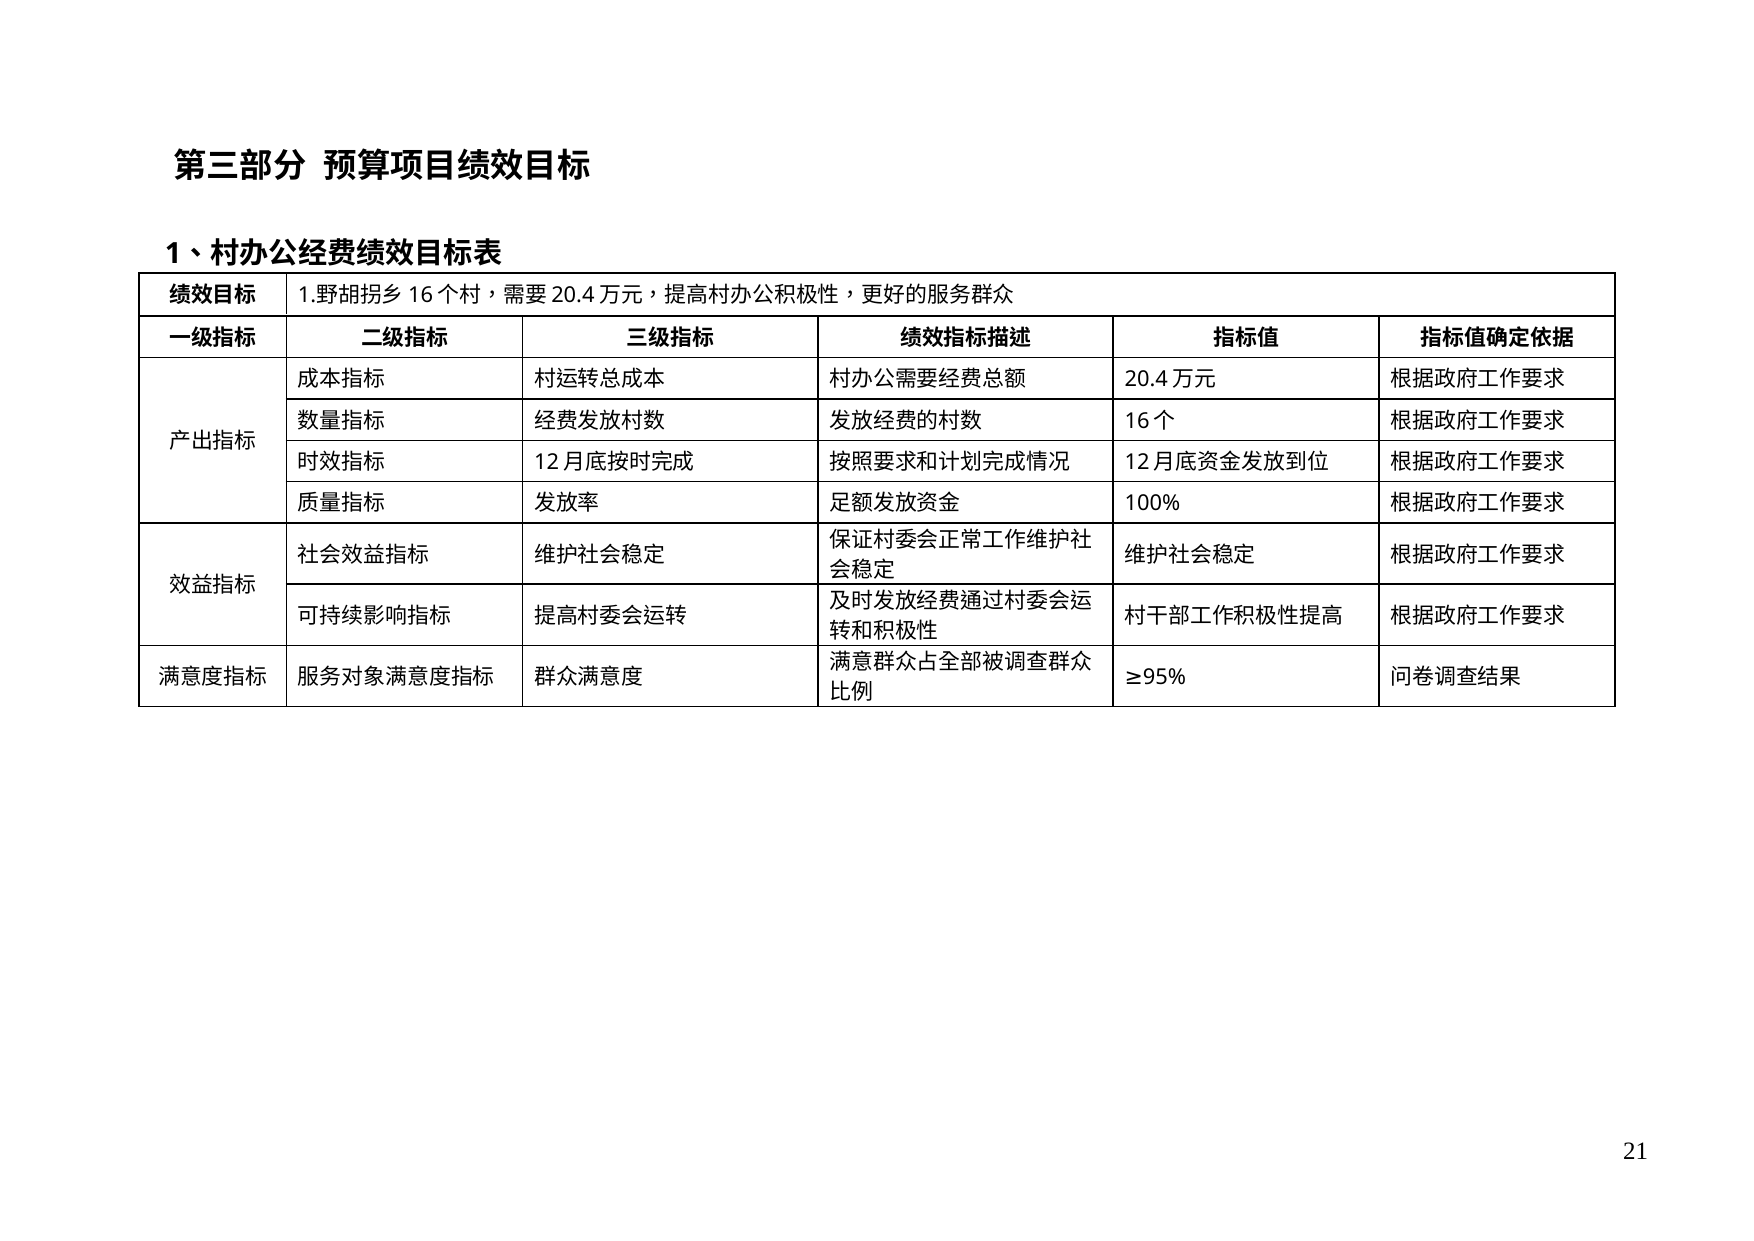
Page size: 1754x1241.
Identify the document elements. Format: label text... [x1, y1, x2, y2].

table_cell 根据政府工作要求 [1380, 358, 1614, 398]
table_cell 发放经费的村数 [819, 400, 1112, 439]
table_cell 12月底资金发放到位 [1114, 441, 1378, 481]
table_cell 根据政府工作要求 [1380, 524, 1614, 583]
table_cell 村干部工作积极性提高 [1114, 585, 1378, 644]
table_cell 服务对象满意度指标 [287, 646, 522, 706]
table_cell 数量指标 [287, 400, 522, 439]
text 1、村办公经费绩效目标表 [106, 233, 1648, 272]
table_cell 时效指标 [287, 441, 522, 481]
table_cell 维护社会稳定 [1114, 524, 1378, 583]
table_header 绩效指标描述 [819, 317, 1112, 357]
table_cell 维护社会稳定 [523, 524, 817, 583]
table_header 一级指标 [140, 317, 286, 357]
table_header 指标值确定依据 [1380, 317, 1614, 357]
table_cell 效益指标 [140, 524, 286, 644]
table_header 指标值 [1114, 317, 1378, 357]
table_cell 及时发放经费通过村委会运转和积极性 [819, 585, 1112, 644]
table_cell 按照要求和计划完成情况 [819, 441, 1112, 481]
list 预算项目绩效目标 [106, 142, 1648, 187]
table_cell 16个 [1114, 400, 1378, 439]
table_cell 足额发放资金 [819, 482, 1112, 522]
table_cell 满意群众占全部被调查群众比例 [819, 646, 1112, 706]
table_cell 村办公需要经费总额 [819, 358, 1112, 398]
table_header 三级指标 [523, 317, 817, 357]
table_cell 根据政府工作要求 [1380, 482, 1614, 522]
table_cell 提高村委会运转 [523, 585, 817, 644]
table_cell 发放率 [523, 482, 817, 522]
table_cell 经费发放村数 [523, 400, 817, 439]
table_cell 100% [1114, 482, 1378, 522]
table_cell 成本指标 [287, 358, 522, 398]
table_header 1.野胡拐乡16个村，需要20.4万元，提高村办公积极性，更好的服务群众 [287, 274, 1614, 314]
table_cell 保证村委会正常工作维护社会稳定 [819, 524, 1112, 583]
table_cell 满意度指标 [140, 646, 286, 706]
table_header 绩效目标 [140, 274, 286, 314]
table_cell 根据政府工作要求 [1380, 400, 1614, 439]
table_cell 可持续影响指标 [287, 585, 522, 644]
table_cell 12月底按时完成 [523, 441, 817, 481]
table_cell 20.4万元 [1114, 358, 1378, 398]
table_cell 根据政府工作要求 [1380, 585, 1614, 644]
table_cell 群众满意度 [523, 646, 817, 706]
table_header 二级指标 [287, 317, 522, 357]
table_cell 社会效益指标 [287, 524, 522, 583]
table_cell 问卷调查结果 [1380, 646, 1614, 706]
table_cell 质量指标 [287, 482, 522, 522]
table_cell 村运转总成本 [523, 358, 817, 398]
table_cell ≥95% [1114, 646, 1378, 706]
table_cell 产出指标 [140, 358, 286, 522]
table_cell 根据政府工作要求 [1380, 441, 1614, 481]
